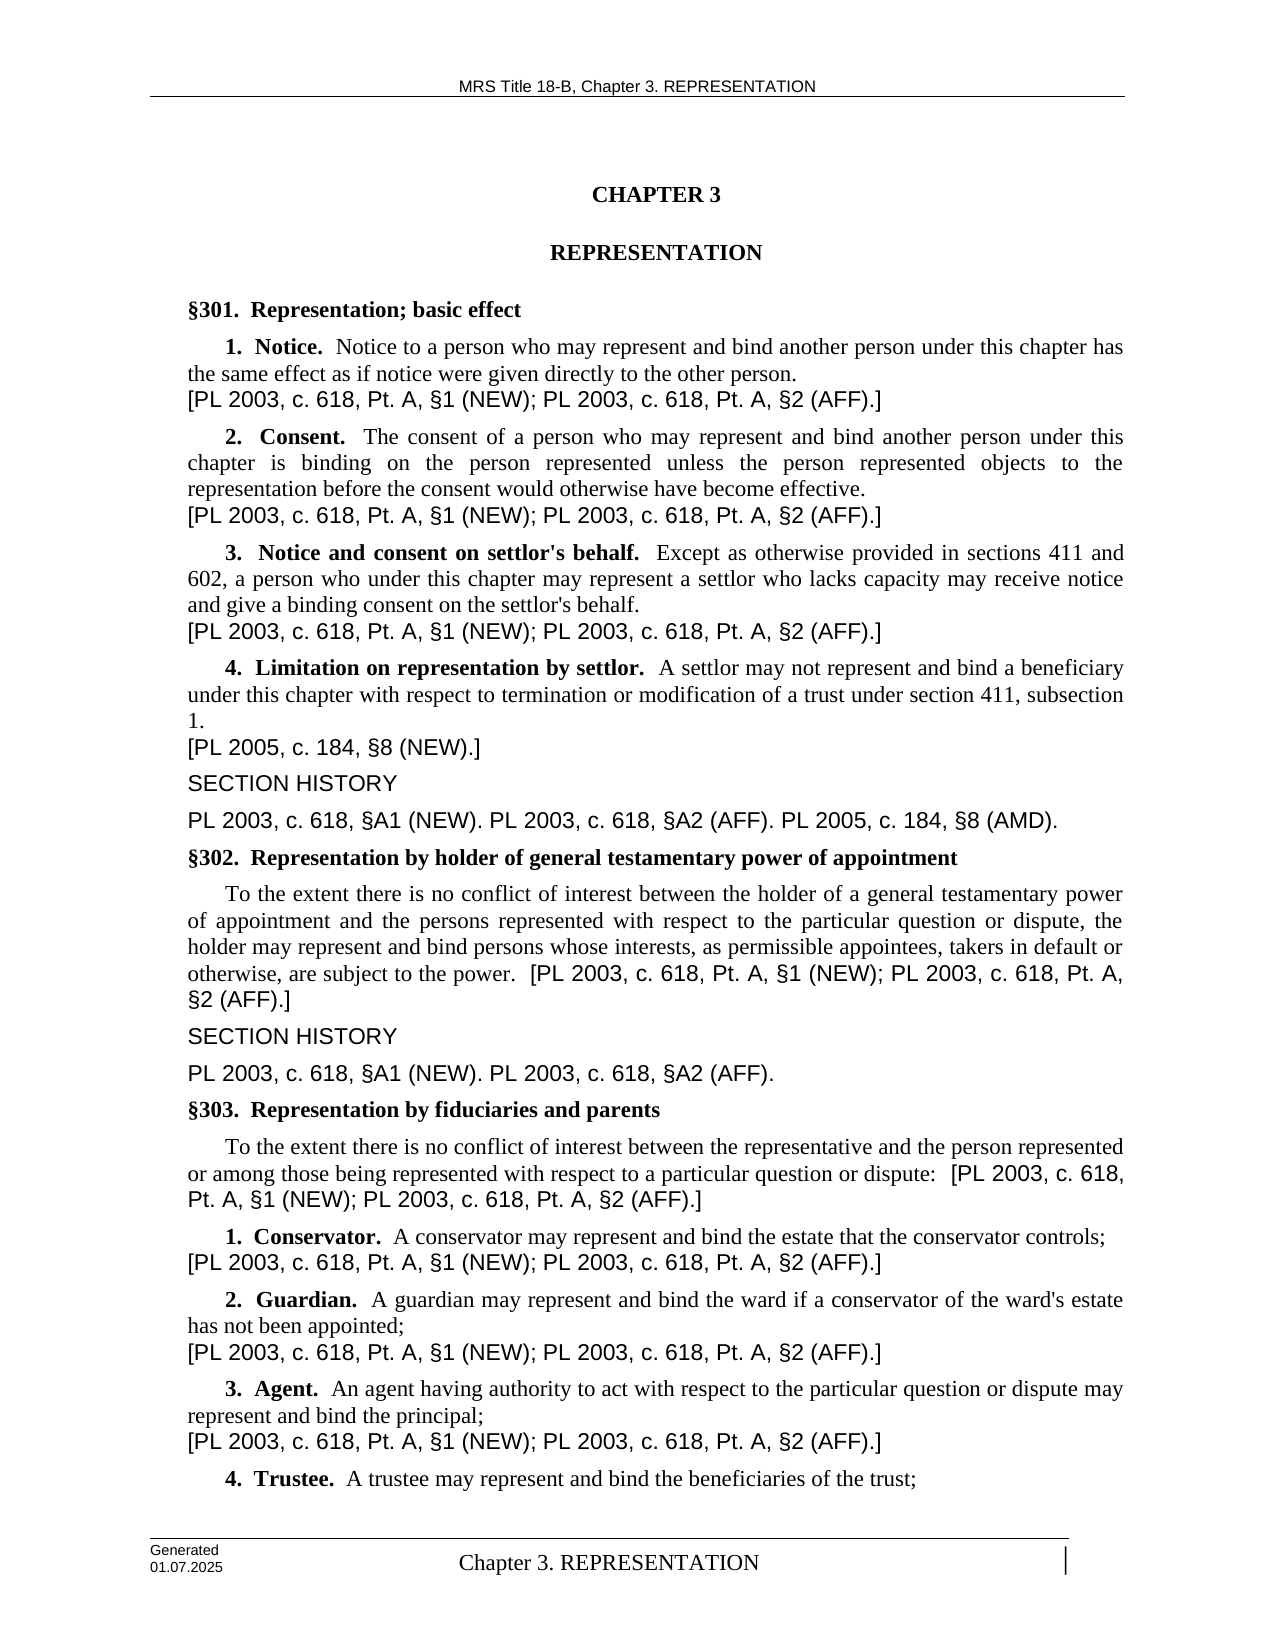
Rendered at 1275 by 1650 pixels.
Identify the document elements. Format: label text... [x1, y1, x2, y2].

text 2. Consent. The consent of a person who may represent and bind another person under this chapter is binding on the person represented unless the person represented objects to the representation before the consent would otherwise have become effective. [187, 423, 1125, 502]
text [PL 2003, c. 618, Pt. A, §1 (NEW); PL 2003, c. 618, Pt. A, §2 (AFF).] [187, 386, 1125, 412]
text §303. Representation by fiduciaries and parents [187, 1096, 1125, 1123]
text PL 2003, c. 618, §A1 (NEW). PL 2003, c. 618, §A2 (AFF). PL 2005, c. 184, §8 (AMD). [187, 807, 1125, 833]
text 4. Trustee. A trustee may represent and bind the beneficiaries of the trust; [187, 1465, 1125, 1491]
text [PL 2005, c. 184, §8 (NEW).] [187, 733, 1125, 760]
text 3. Agent. An agent having authority to act with respect to the particular question or dispute may represent and bind the principal; [187, 1375, 1125, 1428]
text 1. Notice. Notice to a person who may represent and bind another person under this chapter has the same effect as if notice were given directly to the other person. [187, 333, 1125, 386]
text [PL 2003, c. 618, Pt. A, §1 (NEW); PL 2003, c. 618, Pt. A, §2 (AFF).] [187, 1338, 1125, 1365]
text §302. Representation by holder of general testamentary power of appointment [187, 844, 1125, 870]
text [187, 1428, 1125, 1454]
text 2. Guardian. A guardian may represent and bind the ward if a conservator of the ward's estate has not been appointed; [187, 1286, 1125, 1338]
text 4. Limitation on representation by settlor. A settlor may not represent and bind a beneficiary under this chapter with respect to termination or modification of a trust under section 411, subsection 1. [187, 654, 1125, 733]
text 3. Notice and consent on settlor's behalf. Except as otherwise provided in sections 411 and 602, a person who under this chapter may represent a settlor who lacks capacity may receive notice and give a binding consent on the settlor's behalf. [187, 538, 1125, 618]
text [PL 2003, c. 618, Pt. A, §1 (NEW); PL 2003, c. 618, Pt. A, §2 (AFF).] [187, 1249, 1125, 1275]
text REPRESENTATION [187, 239, 1125, 265]
text CHAPTER 3 [187, 181, 1125, 208]
text To the extent there is no conflict of interest between the holder of a general testamentary power of appointment and the persons represented with respect to the particular question or dispute, the holder may represent and bind persons whose interests, as permissible appointees, takers in default or otherwise, are subject to the power. [PL 2003, c. 618, Pt. A, §1 (NEW); PL 2003, c. 618, Pt. A, §2 (AFF).] [187, 881, 1125, 1012]
text 1. Conservator. A conservator may represent and bind the estate that the conservator controls; [187, 1223, 1125, 1249]
text To the extent there is no conflict of interest between the representative and the person represented or among those being represented with respect to a particular question or dispute: [PL 2003, c. 618, Pt. A, §1 (NEW); PL 2003, c. 618, Pt. A, §2 (AFF).] [187, 1133, 1125, 1212]
text SECTION HISTORY [187, 1023, 1125, 1049]
text PL 2003, c. 618, §A1 (NEW). PL 2003, c. 618, §A2 (AFF). [187, 1059, 1125, 1086]
text §301. Representation; basic effect [187, 296, 1125, 323]
text [PL 2003, c. 618, Pt. A, §1 (NEW); PL 2003, c. 618, Pt. A, §2 (AFF).] [187, 502, 1125, 528]
text SECTION HISTORY [187, 770, 1125, 797]
text [PL 2003, c. 618, Pt. A, §1 (NEW); PL 2003, c. 618, Pt. A, §2 (AFF).] [187, 618, 1125, 644]
